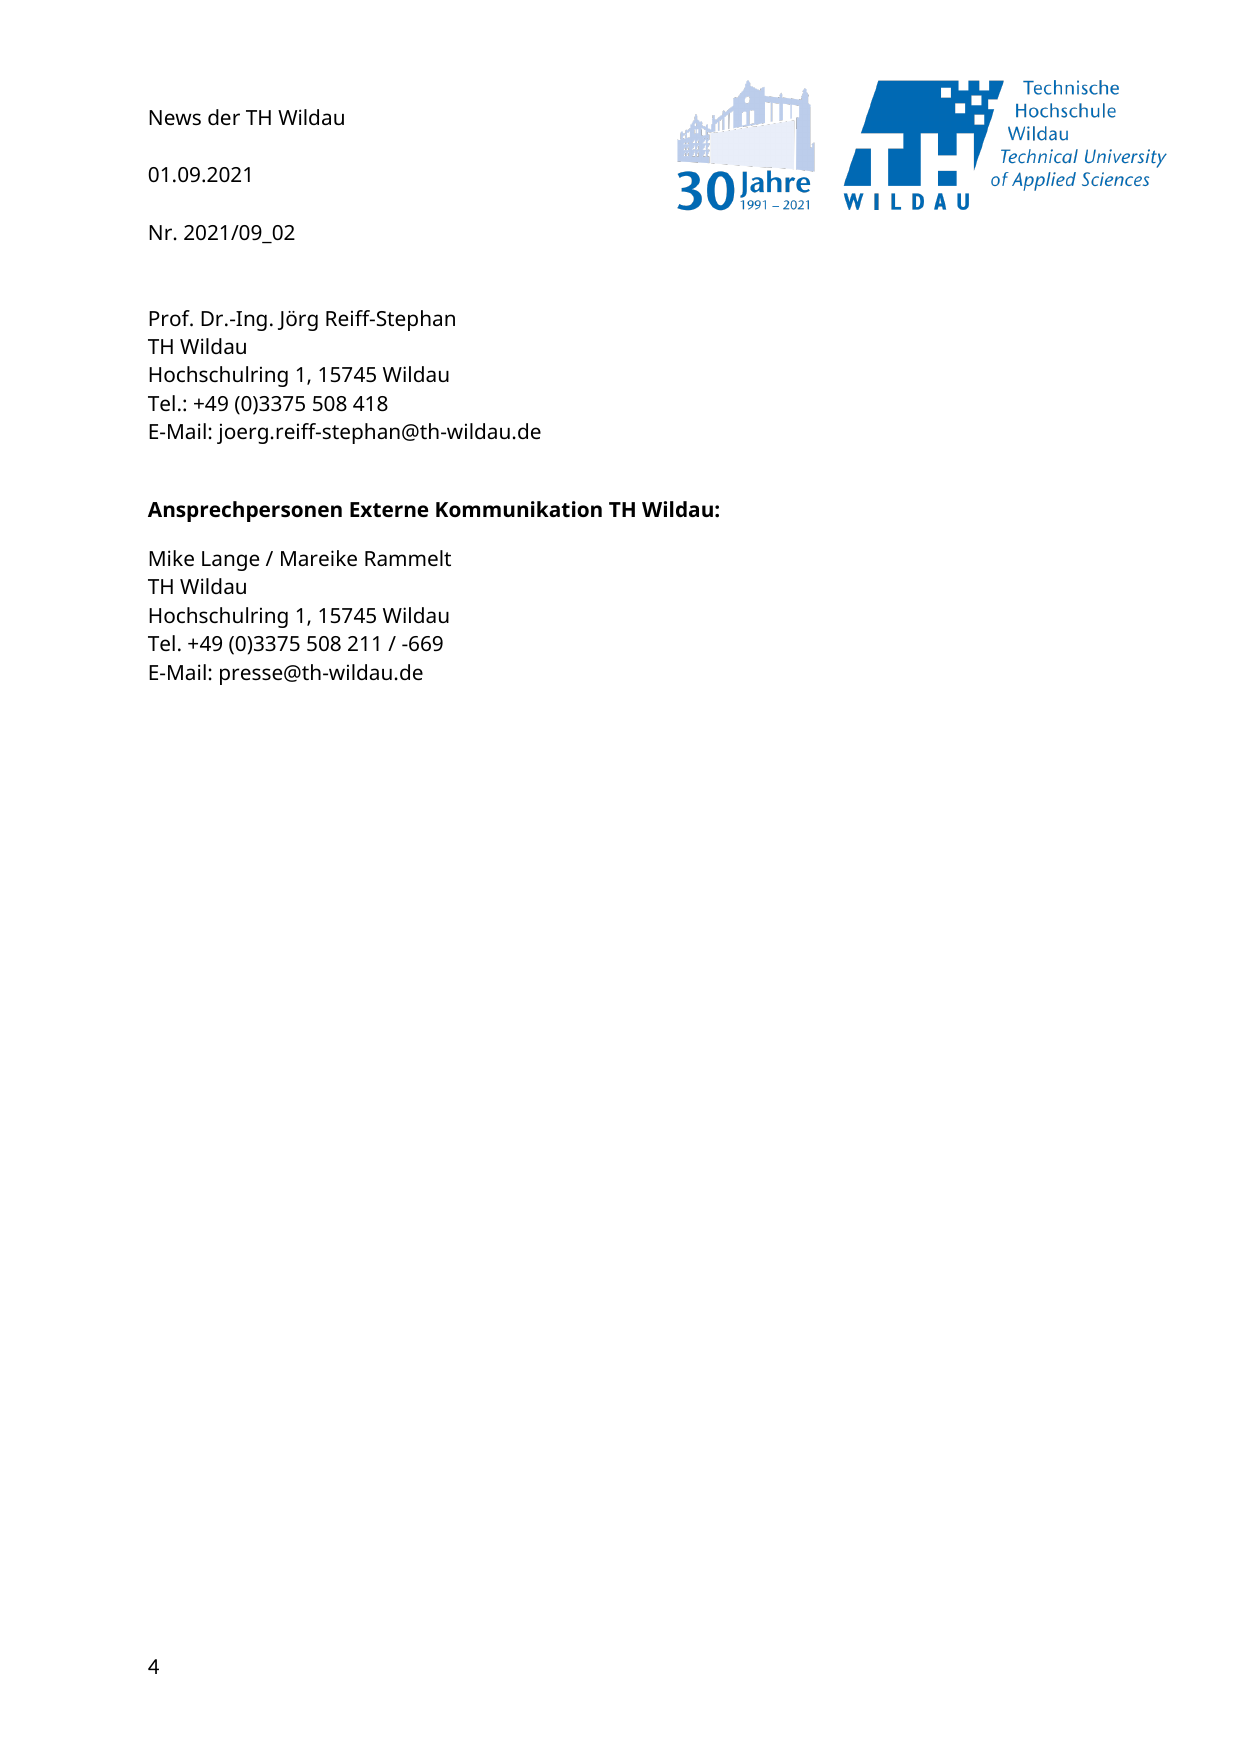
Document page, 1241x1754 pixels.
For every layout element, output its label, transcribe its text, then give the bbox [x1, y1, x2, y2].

text Ansprechpersonen Externe Kommunikation TH Wildau: [148, 495, 1093, 523]
text Mike Lange / Mareike Rammelt TH Wildau Hochschulring 1, 15745 Wildau Tel. +49 (0)3375 508 211 / -669 E-Mail: presse@th-wildau.de [148, 544, 1093, 686]
text Prof. Dr.-Ing. Jörg Reiff-Stephan TH Wildau Hochschulring 1, 15745 Wildau Tel.: +49 (0)3375 508 418 E-Mail: joerg.reiff-stephan@th-wildau.de [148, 304, 1093, 474]
